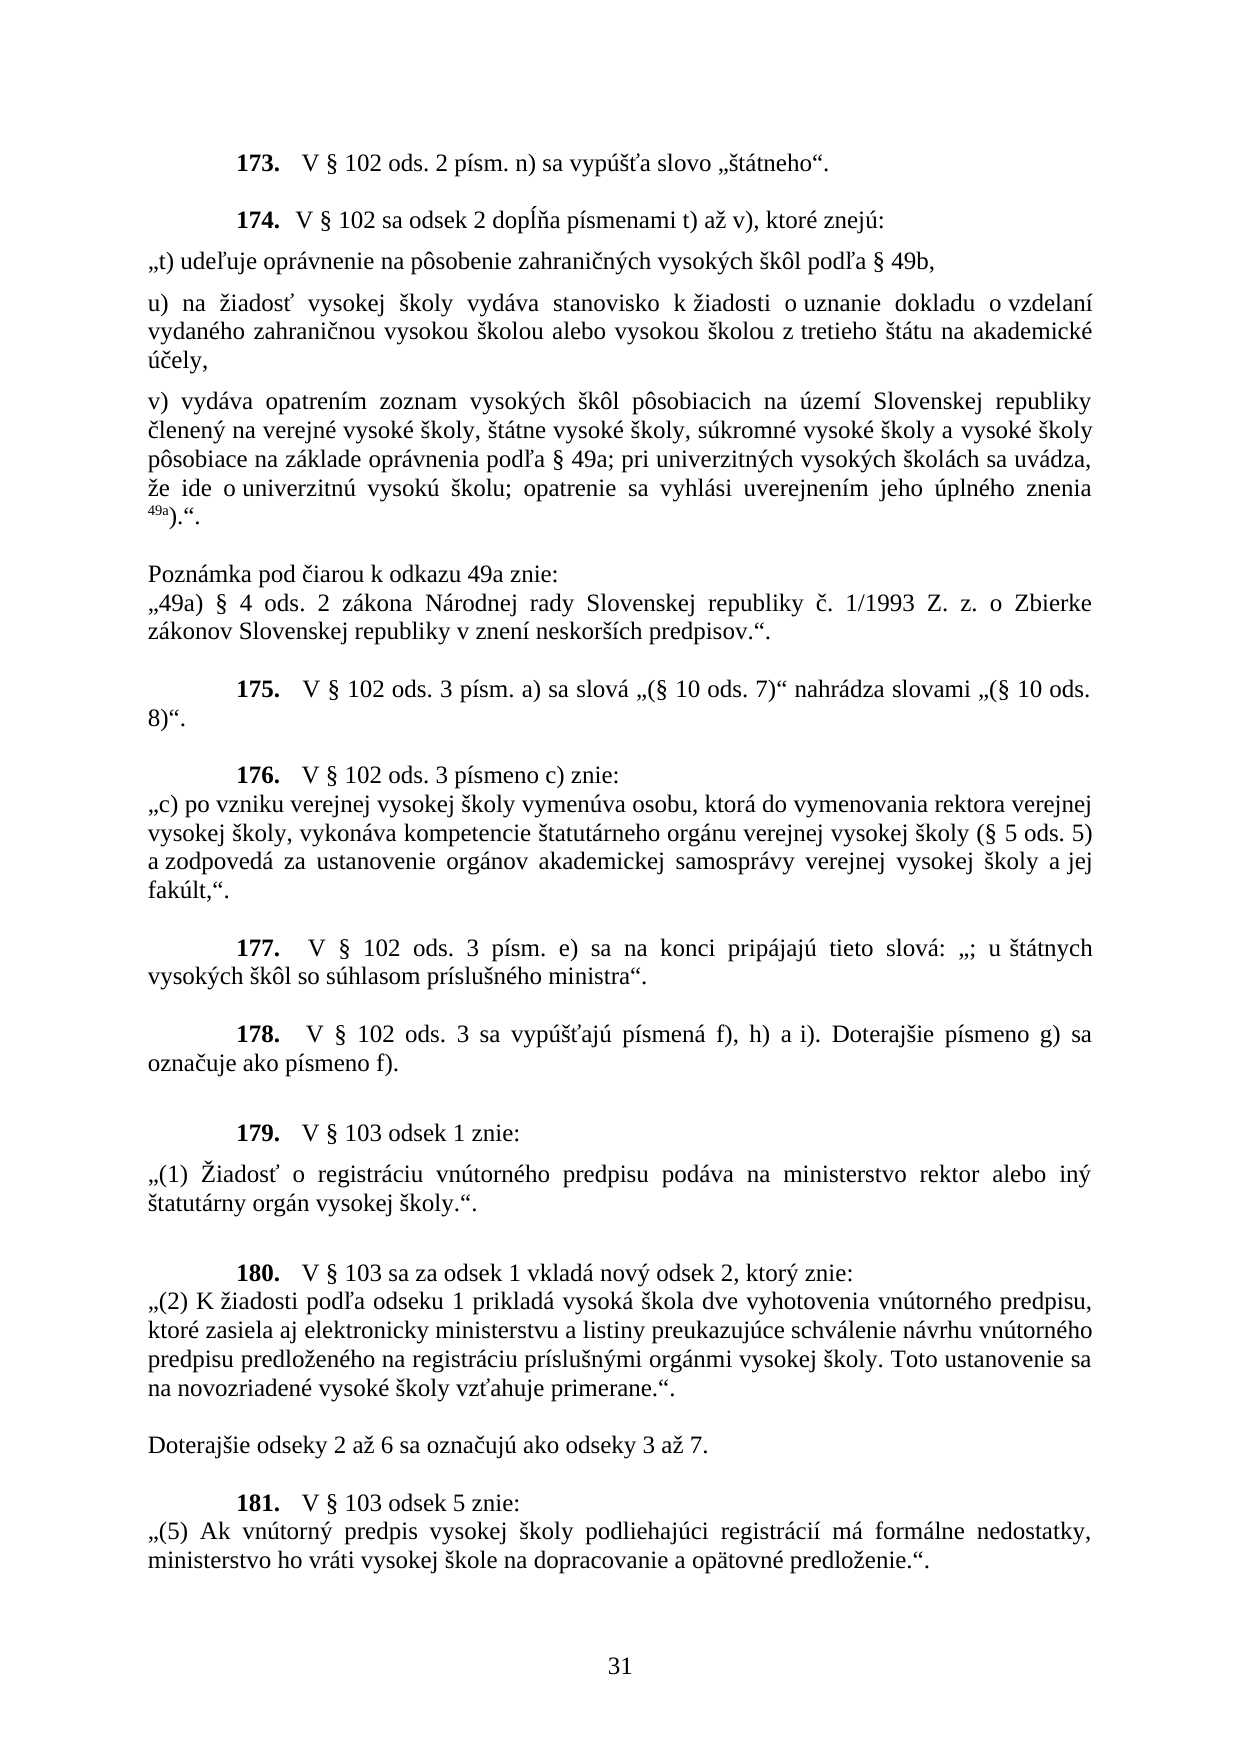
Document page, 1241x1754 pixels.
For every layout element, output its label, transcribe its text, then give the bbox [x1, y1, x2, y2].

text „(2) K žiadosti podľa odseku 1 prikladá vysoká škola dve vyhotovenia vnútorného predpisu, ktoré zasiela aj elektronicky ministerstvu a listiny preukazujúce schválenie návrhu vnútorného predpisu predloženého na registráciu príslušnými orgánmi vysokej školy. Toto ustanovenie sa na novozriadené vysoké školy vzťahuje primerane.“. [148, 1286, 1093, 1401]
list V § 102 ods. 3 písmeno c) znie: [148, 760, 1093, 789]
list V § 102 sa odsek 2 dopĺňa písmenami t) až v), ktoré znejú: [148, 205, 1093, 234]
text v) vydáva opatrením zoznam vysokých škôl pôsobiacich na území Slovenskej republiky členený na verejné vysoké školy, štátne vysoké školy, súkromné vysoké školy a vysoké školy pôsobiace na základe oprávnenia podľa § 49a; pri univerzitných vysokých školách sa uvádza, že ide o univerzitnú vysokú školu; opatrenie sa vyhlási uverejnením jeho úplného znenia 49a).“. [148, 386, 1093, 530]
text „c) po vzniku verejnej vysokej školy vymenúva osobu, ktorá do vymenovania rektora verejnej vysokej školy, vykonáva kompetencie štatutárneho orgánu verejnej vysokej školy (§ 5 ods. 5) a zodpovedá za ustanovenie orgánov akademickej samosprávy verejnej vysokej školy a jej fakúlt,“. [148, 789, 1093, 904]
text „t) udeľuje oprávnenie na pôsobenie zahraničných vysokých škôl podľa § 49b, [148, 246, 1093, 275]
list V § 102 ods. 3 sa vypúšťajú písmená f), h) a i). Doterajšie písmeno g) sa označuje ako písmeno f). [148, 1019, 1093, 1076]
list V § 103 odsek 5 znie: [148, 1488, 1093, 1516]
text Doterajšie odseky 2 až 6 sa označujú ako odseky 3 až 7. [148, 1430, 1093, 1459]
text „49a) § 4 ods. 2 zákona Národnej rady Slovenskej republiky č. 1/1993 Z. z. o Zbierke zákonov Slovenskej republiky v znení neskorších predpisov.“. [148, 588, 1093, 645]
list V § 102 ods. 2 písm. n) sa vypúšťa slovo „štátneho“. [148, 148, 1093, 176]
list V § 102 ods. 3 písm. a) sa slová „(§ 10 ods. 7)“ nahrádza slovami „(§ 10 ods. 8)“. [148, 674, 1093, 731]
text Poznámka pod čiarou k odkazu 49a znie: [148, 559, 1093, 588]
text u) na žiadosť vysokej školy vydáva stanovisko k žiadosti o uznanie dokladu o vzdelaní vydaného zahraničnou vysokou školou alebo vysokou školou z tretieho štátu na akademické účely, [148, 288, 1093, 374]
list V § 103 sa za odsek 1 vkladá nový odsek 2, ktorý znie: [148, 1258, 1093, 1286]
text „(1) Žiadosť o registráciu vnútorného predpisu podáva na ministerstvo rektor alebo iný štatutárny orgán vysokej školy.“. [148, 1159, 1093, 1216]
list V § 103 odsek 1 znie: [148, 1118, 1093, 1146]
text „(5) Ak vnútorný predpis vysokej školy podliehajúci registrácií má formálne nedostatky, ministerstvo ho vráti vysokej škole na dopracovanie a opätovné predloženie.“. [148, 1516, 1093, 1574]
list V § 102 ods. 3 písm. e) sa na konci pripájajú tieto slová: „; u štátnych vysokých škôl so súhlasom príslušného ministra“. [148, 933, 1093, 990]
